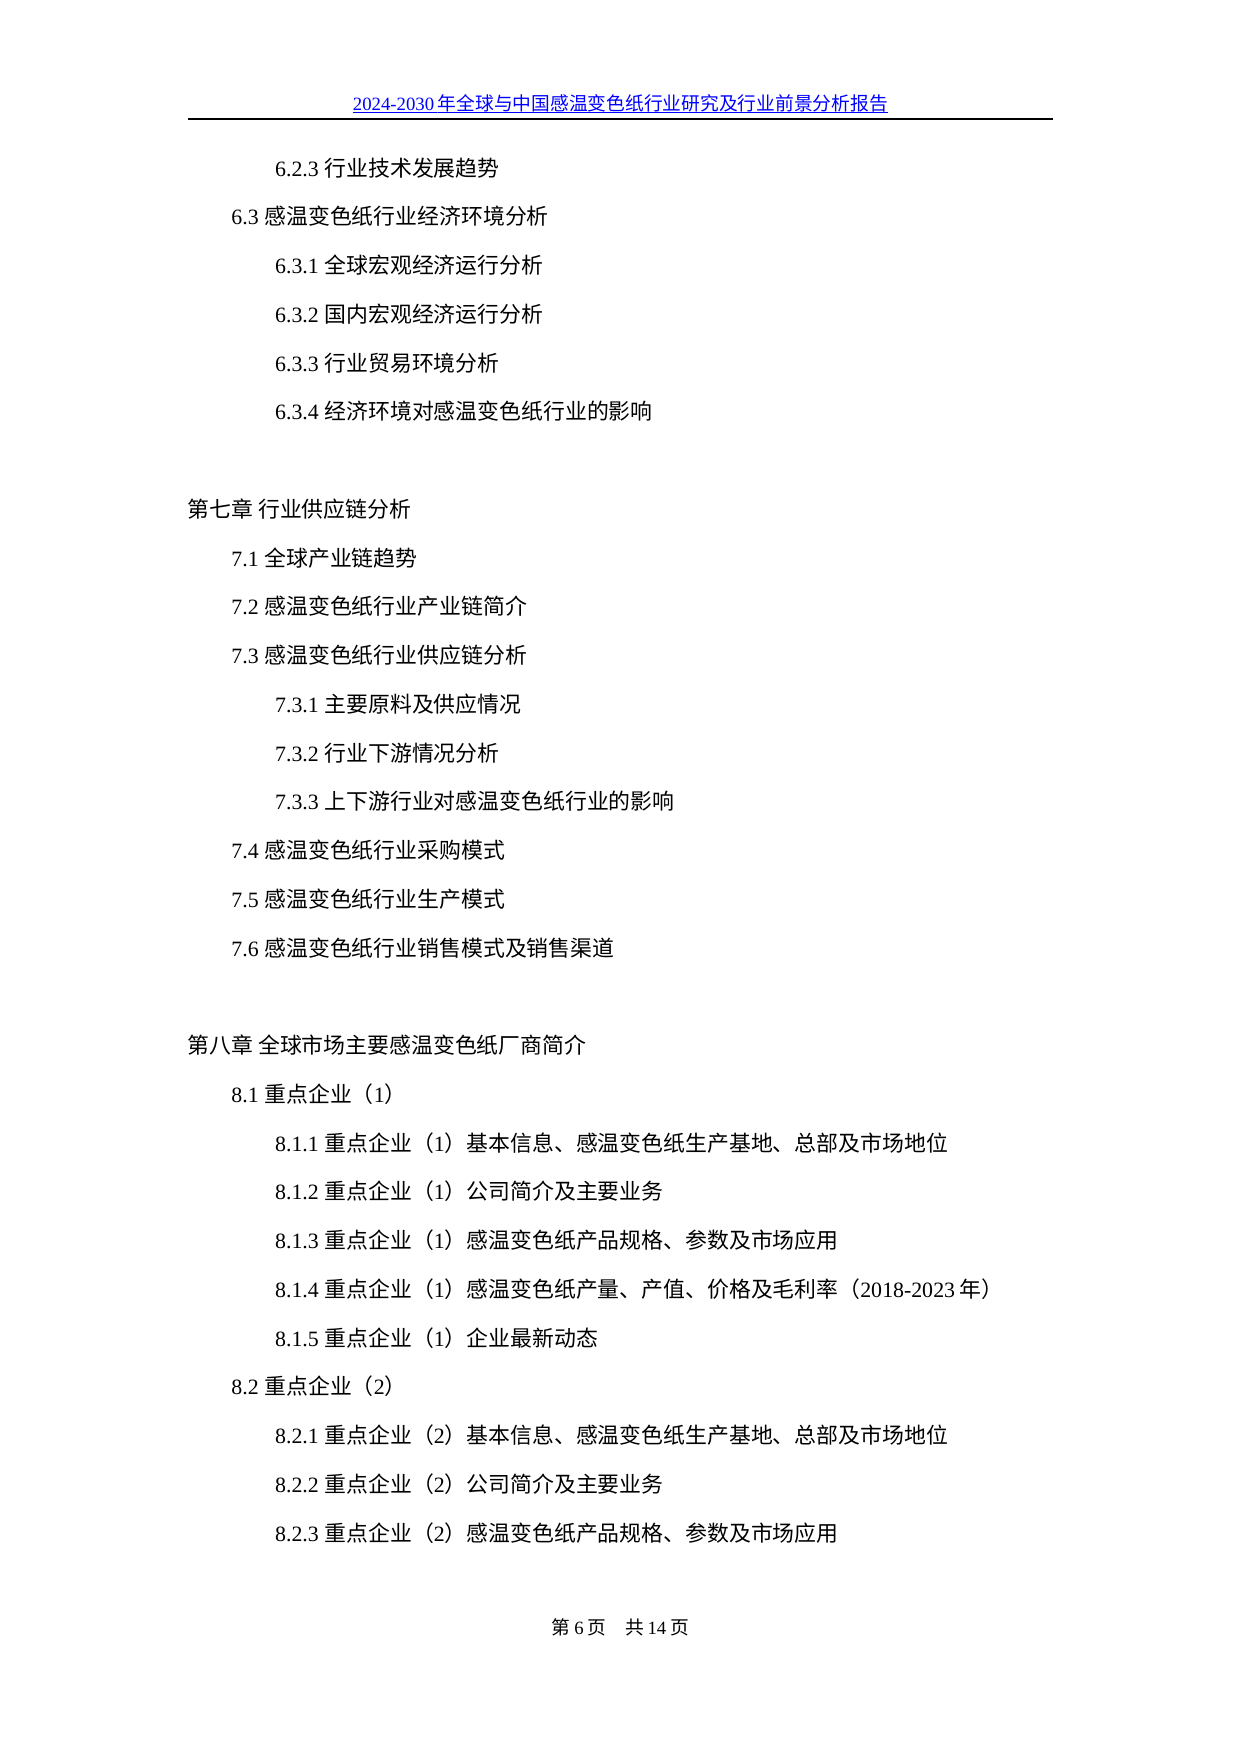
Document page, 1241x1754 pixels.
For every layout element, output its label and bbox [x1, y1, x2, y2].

text [187, 150, 1053, 1548]
